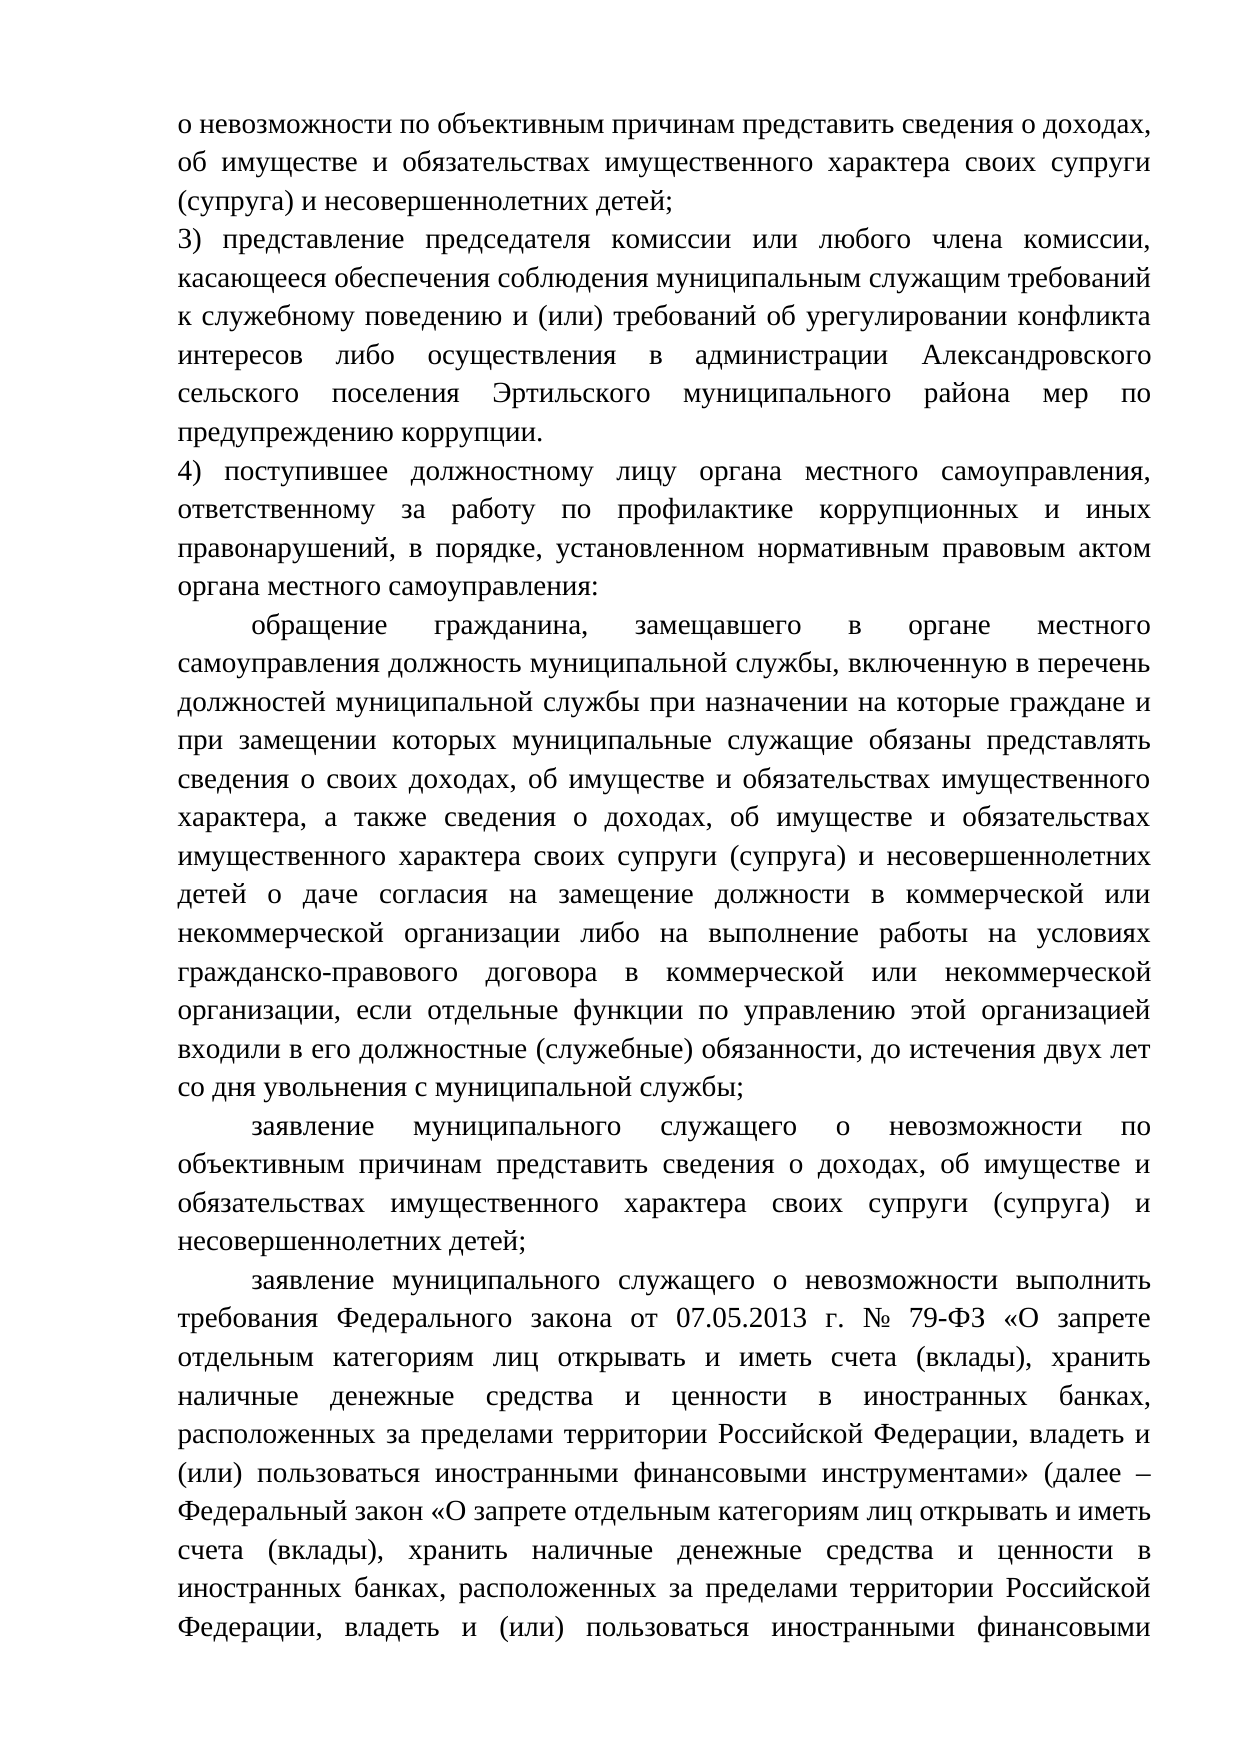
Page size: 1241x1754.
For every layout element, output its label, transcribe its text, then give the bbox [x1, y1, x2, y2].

text 3) представление председателя комиссии или любого члена комиссии, касающееся обеспечения соблюдения муниципальным служащим требований к служебному поведению и (или) требований об урегулировании конфликта интересов либо осуществления в администрации Александровского сельского поселения Эртильского муниципального района мер по предупреждению коррупции. [177, 221, 1152, 448]
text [177, 106, 1152, 216]
text обращение гражданина, замещавшего в органе местного самоуправления должность муниципальной службы, включенную в перечень должностей муниципальной службы при назначении на которые граждане и при замещении которых муниципальные служащие обязаны представлять сведения о своих доходах, об имуществе и обязательствах имущественного характера, а также сведения о доходах, об имуществе и обязательствах имущественного характера своих супруги (супруга) и несовершеннолетних детей о даче согласия на замещение должности в коммерческой или некоммерческой организации либо на выполнение работы на условиях гражданско-правового договора в коммерческой или некоммерческой организации, если отдельные функции по управлению этой организацией входили в его должностные (служебные) обязанности, до истечения двух лет со дня увольнения с муниципальной службы; [177, 607, 1152, 1103]
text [177, 1262, 1152, 1642]
text заявление муниципального служащего о невозможности по объективным причинам представить сведения о доходах, об имуществе и обязательствах имущественного характера своих супруги (супруга) и несовершеннолетних детей; [177, 1108, 1152, 1257]
text 4) поступившее должностному лицу органа местного самоуправления, ответственному за работу по профилактике коррупционных и иных правонарушений, в порядке, установленном нормативным правовым актом органа местного самоуправления: [177, 453, 1152, 602]
